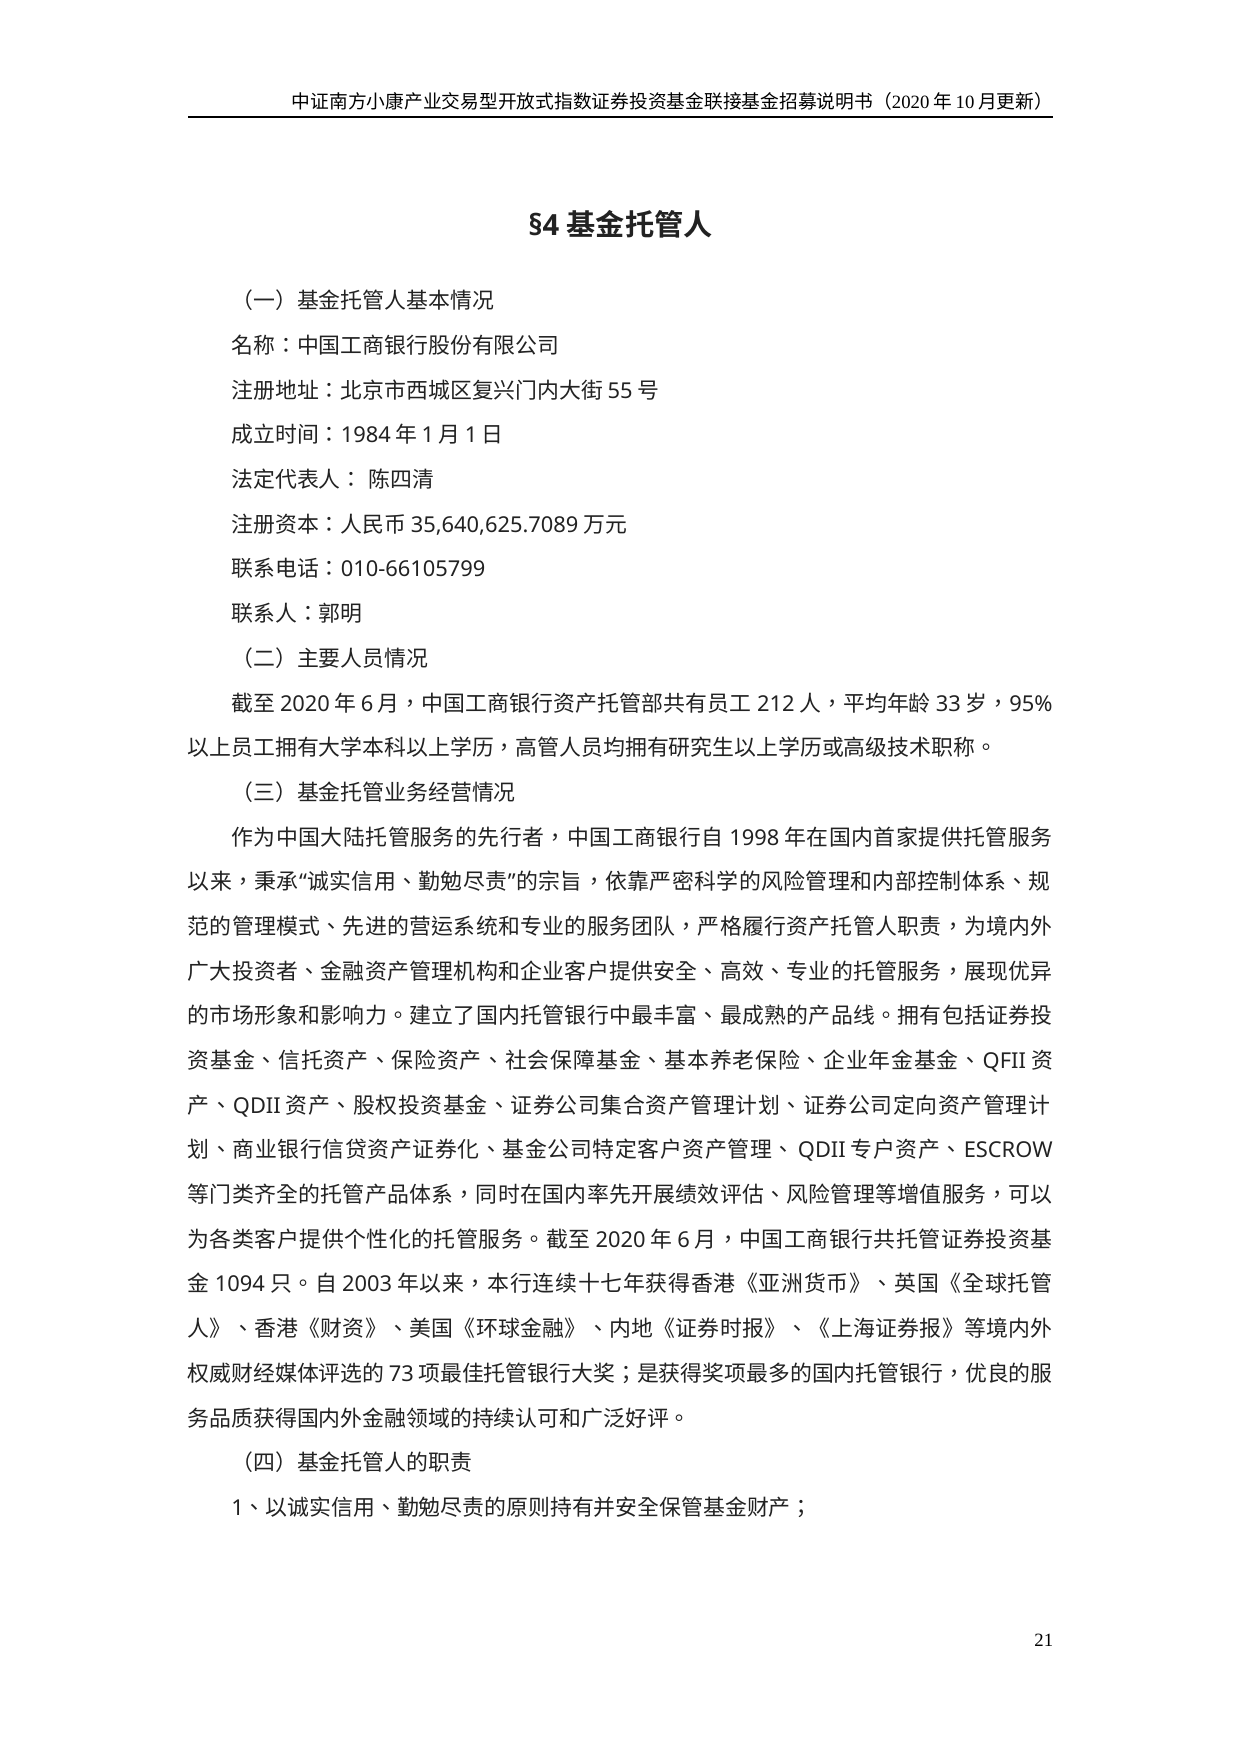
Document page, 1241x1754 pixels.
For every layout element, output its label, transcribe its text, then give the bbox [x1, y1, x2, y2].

text 成立时间：1984年1月1日 [187, 419, 1053, 449]
text （二）主要人员情况 [187, 643, 1053, 673]
text 法定代表人： 陈四清 [187, 464, 1053, 494]
text 1、以诚实信用、勤勉尽责的原则持有并安全保管基金财产； [187, 1492, 1053, 1522]
text （三）基金托管业务经营情况 [187, 777, 1053, 807]
text 名称：中国工商银行股份有限公司 [187, 330, 1053, 360]
text 作为中国大陆托管服务的先行者，中国工商银行自1998年在国内首家提供托管服务以来，秉承“诚实信用、勤勉尽责”的宗旨，依靠严密科学的风险管理和内部控制体系、规范的管理模式、先进的营运系统和专业的服务团队，严格履行资产托管人职责，为境内外广大投资者、金融资产管理机构和企业客户提供安全、高效、专业的托管服务，展现优异的市场形象和影响力。建立了国内托管银行中最丰富、最成熟的产品线。拥有包括证券投资基金、信托资产、保险资产、社会保障基金、基本养老保险、企业年金基金、QFII资产、QDII资产、股权投资基金、证券公司集合资产管理计划、证券公司定向资产管理计划、商业银行信贷资产证券化、基金公司特定客户资产管理、QDII专户资产、ESCROW等门类齐全的托管产品体系，同时在国内率先开展绩效评估、风险管理等增值服务，可以为各类客户提供个性化的托管服务。截至2020年6月，中国工商银行共托管证券投资基金1094只。自2003年以来，本行连续十七年获得香港《亚洲货币》、英国《全球托管人》、香港《财资》、美国《环球金融》、内地《证券时报》、《上海证券报》等境内外权威财经媒体评选的73项最佳托管银行大奖；是获得奖项最多的国内托管银行，优良的服务品质获得国内外金融领域的持续认可和广泛好评。 [187, 822, 1053, 1432]
text （一）基金托管人基本情况 [187, 285, 1053, 315]
text 注册资本：人民币35,640,625.7089万元 [187, 509, 1053, 538]
text 截至2020年6月，中国工商银行资产托管部共有员工212人，平均年龄33岁，95%以上员工拥有大学本科以上学历，高管人员均拥有研究生以上学历或高级技术职称。 [187, 687, 1053, 762]
text 联系电话：010-66105799 [187, 553, 1053, 583]
text 注册地址：北京市西城区复兴门内大街55号 [187, 375, 1053, 404]
text §4 基金托管人 [187, 191, 1053, 256]
text （四）基金托管人的职责 [187, 1447, 1053, 1477]
text 联系人：郭明 [187, 598, 1053, 628]
